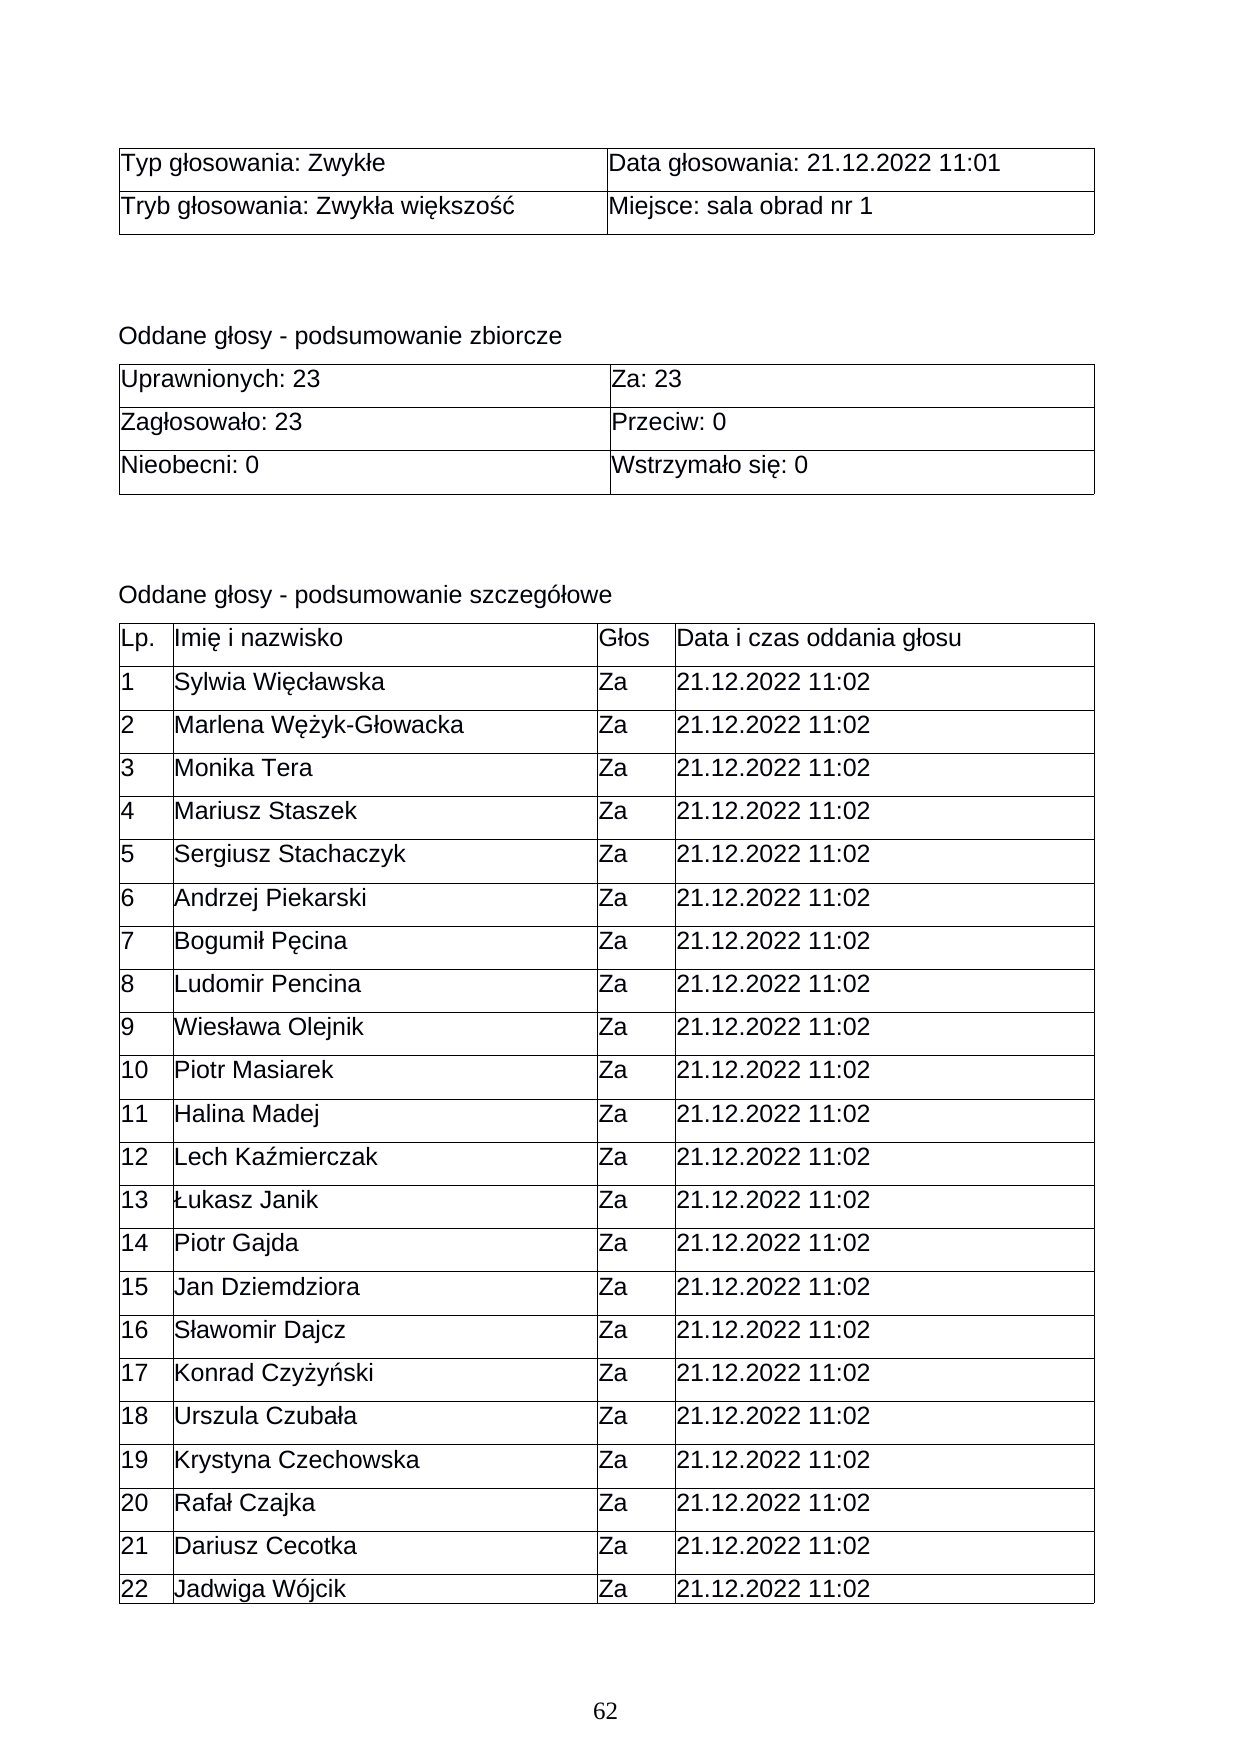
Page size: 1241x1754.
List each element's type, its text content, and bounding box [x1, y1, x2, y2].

table_cell Za [598, 1229, 675, 1271]
table_header Lp. [120, 624, 173, 666]
table_cell Urszula Czubała [174, 1402, 597, 1444]
table_cell Sylwia Więcławska [174, 667, 597, 709]
table_cell Krystyna Czechowska [174, 1445, 597, 1488]
table_cell 20 [120, 1489, 173, 1531]
table_cell 21.12.2022 11:02 [676, 711, 1094, 753]
table_cell Za [598, 1359, 675, 1401]
table_cell Jadwiga Wójcik [174, 1575, 597, 1603]
table_header Data głosowania: 21.12.2022 11:01 [608, 149, 1094, 191]
table_cell 17 [120, 1359, 173, 1401]
table_header Uprawnionych: 23 [120, 365, 610, 407]
table_cell 21.12.2022 11:02 [676, 1402, 1094, 1444]
table_cell 21.12.2022 11:02 [676, 1445, 1094, 1488]
table_cell Sławomir Dajcz [174, 1316, 597, 1358]
table_cell 21.12.2022 11:02 [676, 667, 1094, 709]
table_cell 21.12.2022 11:02 [676, 1575, 1094, 1603]
table_cell Przeciw: 0 [611, 408, 1094, 450]
table_cell 21.12.2022 11:02 [676, 1272, 1094, 1315]
table_cell 19 [120, 1445, 173, 1488]
table_cell 21.12.2022 11:02 [676, 754, 1094, 796]
table_cell Ludomir Pencina [174, 970, 597, 1012]
table_cell Dariusz Cecotka [174, 1532, 597, 1574]
table_cell Konrad Czyżyński [174, 1359, 597, 1401]
table_cell 21.12.2022 11:02 [676, 884, 1094, 926]
table_cell Halina Madej [174, 1100, 597, 1142]
table_cell 1 [120, 667, 173, 709]
table_cell Za [598, 840, 675, 882]
table_cell 21.12.2022 11:02 [676, 1056, 1094, 1098]
table_cell 21.12.2022 11:02 [676, 927, 1094, 969]
table_cell Mariusz Staszek [174, 797, 597, 839]
table_cell Jan Dziemdziora [174, 1272, 597, 1315]
table_cell 21.12.2022 11:02 [676, 1489, 1094, 1531]
table_cell Monika Tera [174, 754, 597, 796]
table_cell 21.12.2022 11:02 [676, 1316, 1094, 1358]
table_cell 21.12.2022 11:02 [676, 840, 1094, 882]
table_cell Tryb głosowania: Zwykła większość [120, 192, 607, 234]
table_cell 5 [120, 840, 173, 882]
table_cell Bogumił Pęcina [174, 927, 597, 969]
table_cell Piotr Gajda [174, 1229, 597, 1271]
table_cell 21.12.2022 11:02 [676, 970, 1094, 1012]
text Oddane głosy - podsumowanie zbiorcze [118, 321, 1092, 349]
table_cell Za [598, 711, 675, 753]
table_cell Za [598, 1013, 675, 1055]
table_cell Za [598, 927, 675, 969]
table_cell 21.12.2022 11:02 [676, 1143, 1094, 1185]
table_cell Za [598, 1445, 675, 1488]
table_cell Lech Kaźmierczak [174, 1143, 597, 1185]
table_cell Wstrzymało się: 0 [611, 451, 1094, 493]
table_cell 16 [120, 1316, 173, 1358]
table_cell Za [598, 1402, 675, 1444]
table_cell 21.12.2022 11:02 [676, 1359, 1094, 1401]
table_cell 12 [120, 1143, 173, 1185]
table_cell Za [598, 1143, 675, 1185]
table_cell Rafał Czajka [174, 1489, 597, 1531]
table_cell 2 [120, 711, 173, 753]
table_cell 21.12.2022 11:02 [676, 797, 1094, 839]
table_cell Nieobecni: 0 [120, 451, 610, 493]
table_cell 21.12.2022 11:02 [676, 1013, 1094, 1055]
table_cell Andrzej Piekarski [174, 884, 597, 926]
table_cell 13 [120, 1186, 173, 1228]
table_cell 4 [120, 797, 173, 839]
table_cell Sergiusz Stachaczyk [174, 840, 597, 882]
table_cell Za [598, 797, 675, 839]
table_cell 14 [120, 1229, 173, 1271]
table_cell Za [598, 754, 675, 796]
table_cell Za [598, 1100, 675, 1142]
table_cell 8 [120, 970, 173, 1012]
table_cell Za [598, 1272, 675, 1315]
table_cell Miejsce: sala obrad nr 1 [608, 192, 1094, 234]
table_cell Za [598, 1186, 675, 1228]
table_header Typ głosowania: Zwykłe [120, 149, 607, 191]
table_cell Za [598, 1575, 675, 1603]
table_header Imię i nazwisko [174, 624, 597, 666]
table_cell 21 [120, 1532, 173, 1574]
text Oddane głosy - podsumowanie szczegółowe [118, 580, 1092, 609]
table_cell Piotr Masiarek [174, 1056, 597, 1098]
table_cell 15 [120, 1272, 173, 1315]
table_cell 21.12.2022 11:02 [676, 1532, 1094, 1574]
table_cell 21.12.2022 11:02 [676, 1100, 1094, 1142]
table_cell 11 [120, 1100, 173, 1142]
table_cell Zagłosowało: 23 [120, 408, 610, 450]
table_cell 10 [120, 1056, 173, 1098]
table_cell 18 [120, 1402, 173, 1444]
table_cell Wiesława Olejnik [174, 1013, 597, 1055]
table_cell 9 [120, 1013, 173, 1055]
table_cell Za [598, 1532, 675, 1574]
table_header Głos [598, 624, 675, 666]
table_cell Za [598, 667, 675, 709]
table_cell 3 [120, 754, 173, 796]
table_cell Za [598, 970, 675, 1012]
table_header Data i czas oddania głosu [676, 624, 1094, 666]
table_cell 22 [120, 1575, 173, 1603]
table_cell Marlena Wężyk-Głowacka [174, 711, 597, 753]
table_cell Za [598, 1056, 675, 1098]
table_cell Za [598, 1489, 675, 1531]
table_cell 21.12.2022 11:02 [676, 1229, 1094, 1271]
table_cell 6 [120, 884, 173, 926]
table_header Za: 23 [611, 365, 1094, 407]
table_cell 7 [120, 927, 173, 969]
table_cell Za [598, 1316, 675, 1358]
table_cell Za [598, 884, 675, 926]
table_cell 21.12.2022 11:02 [676, 1186, 1094, 1228]
table_cell Łukasz Janik [174, 1186, 597, 1228]
